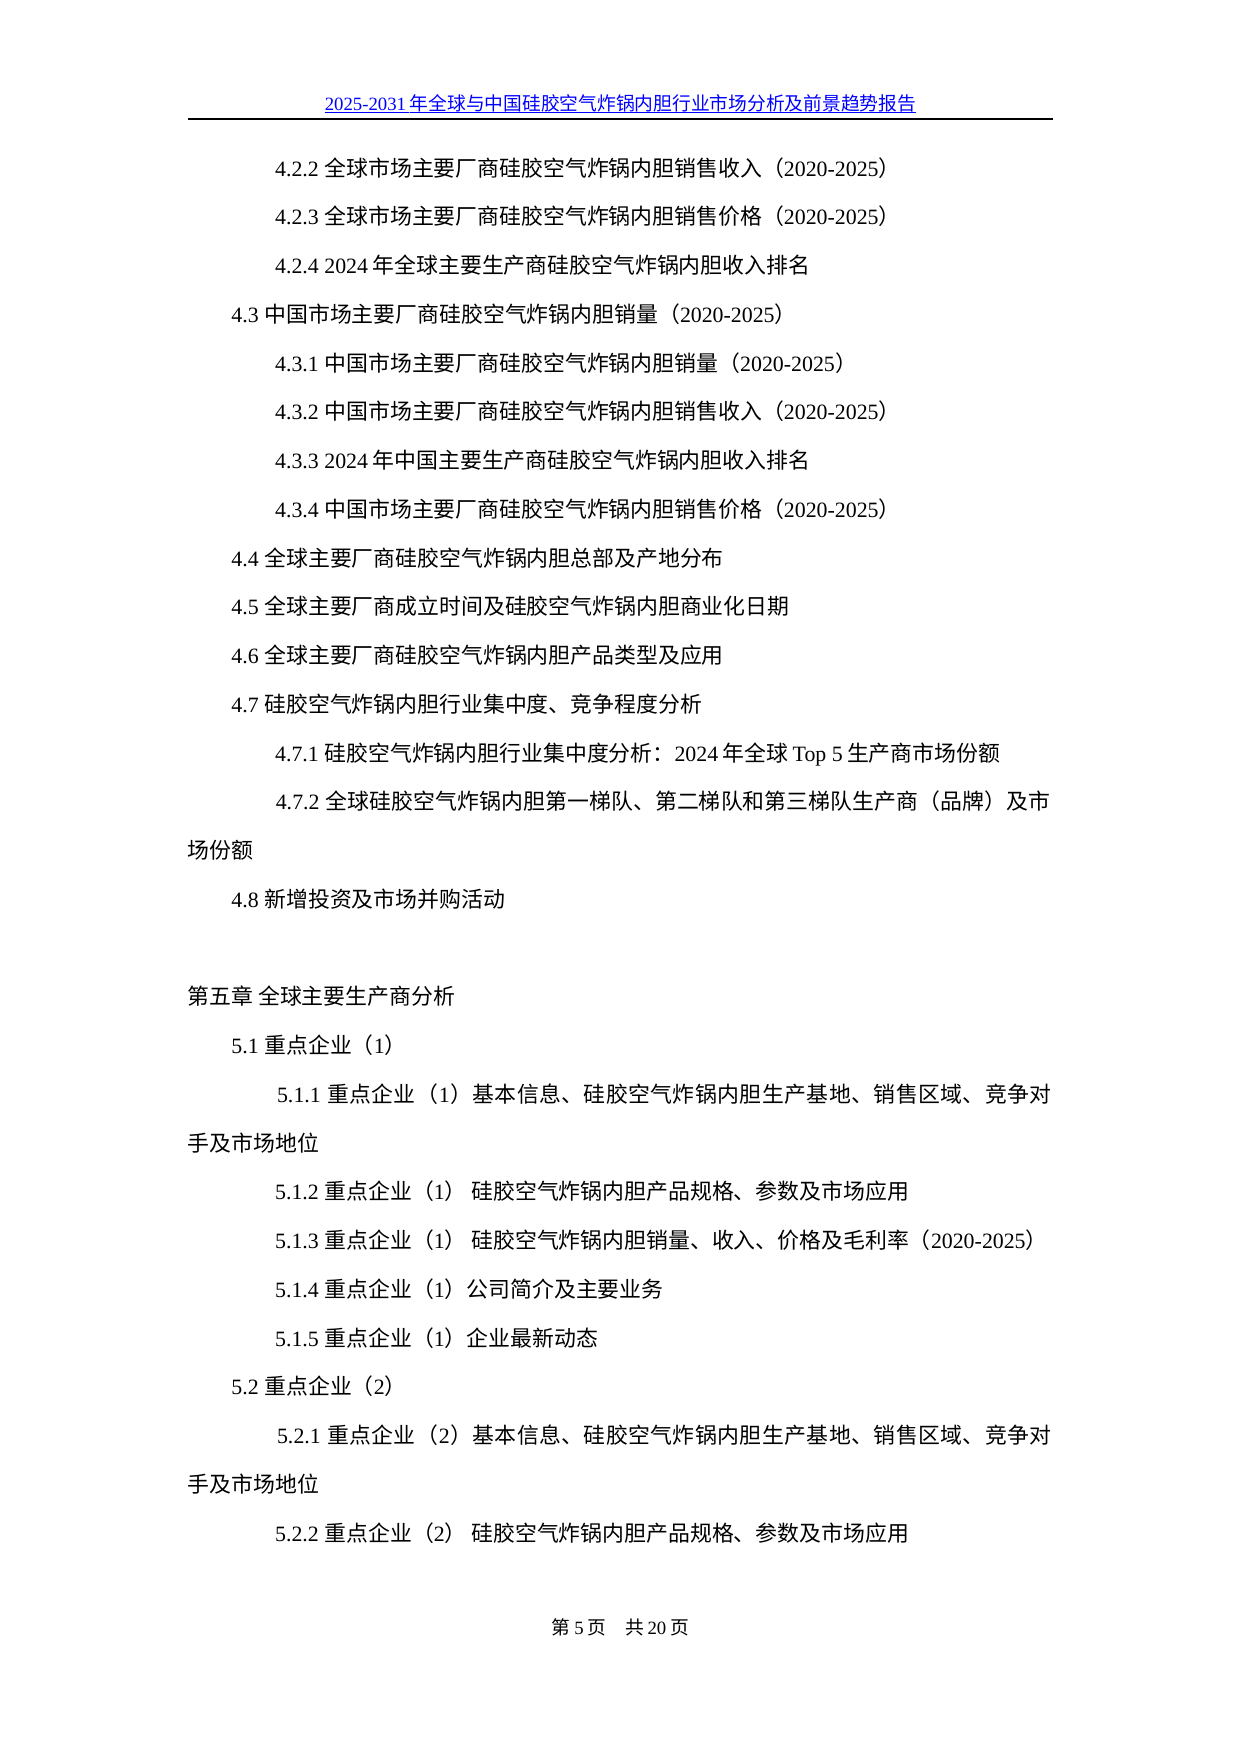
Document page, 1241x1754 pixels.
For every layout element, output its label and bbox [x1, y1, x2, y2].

text [187, 150, 1053, 1548]
